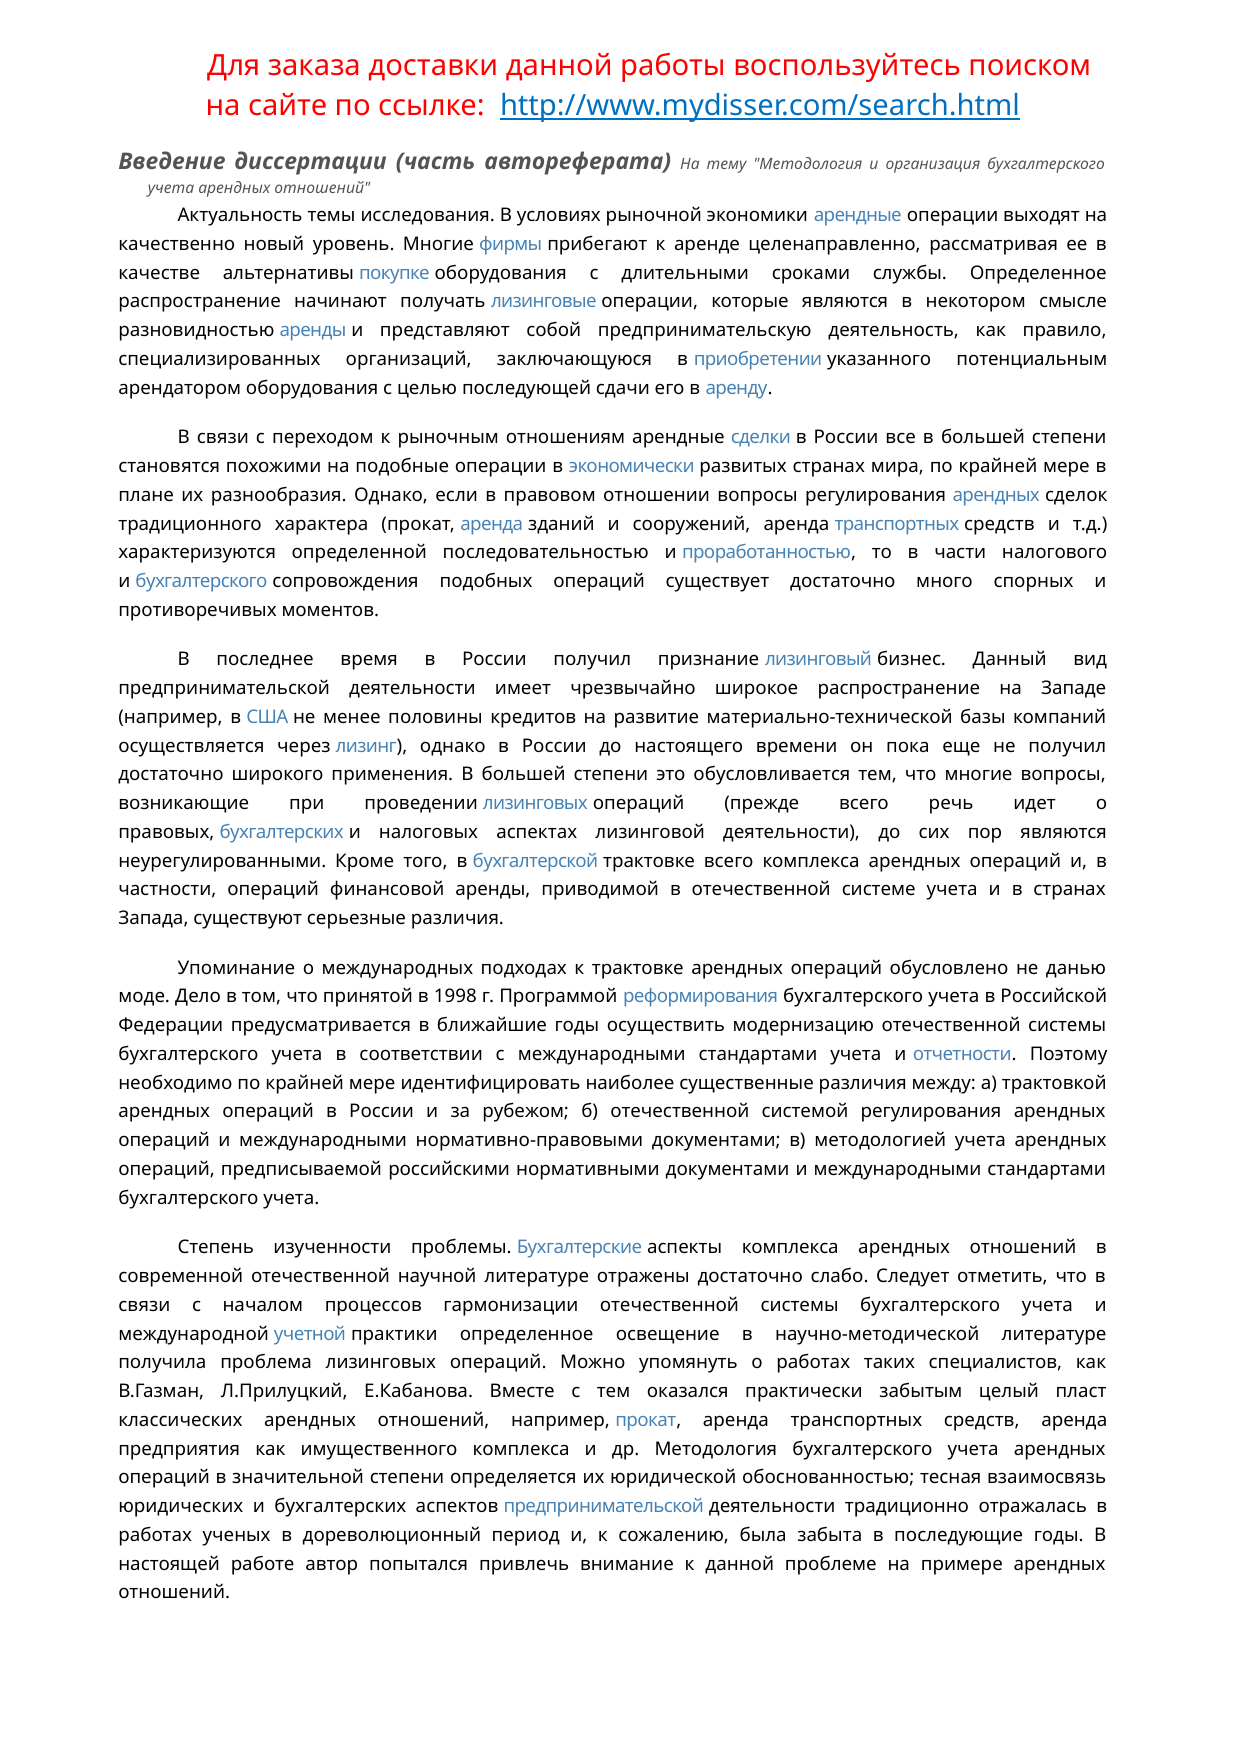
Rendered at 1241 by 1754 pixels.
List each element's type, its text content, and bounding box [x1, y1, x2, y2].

subtitle Введение диссертации (часть автореферата) На тему "Методология и организация бухгалтерского учета арендных отношений" [118, 144, 1107, 198]
